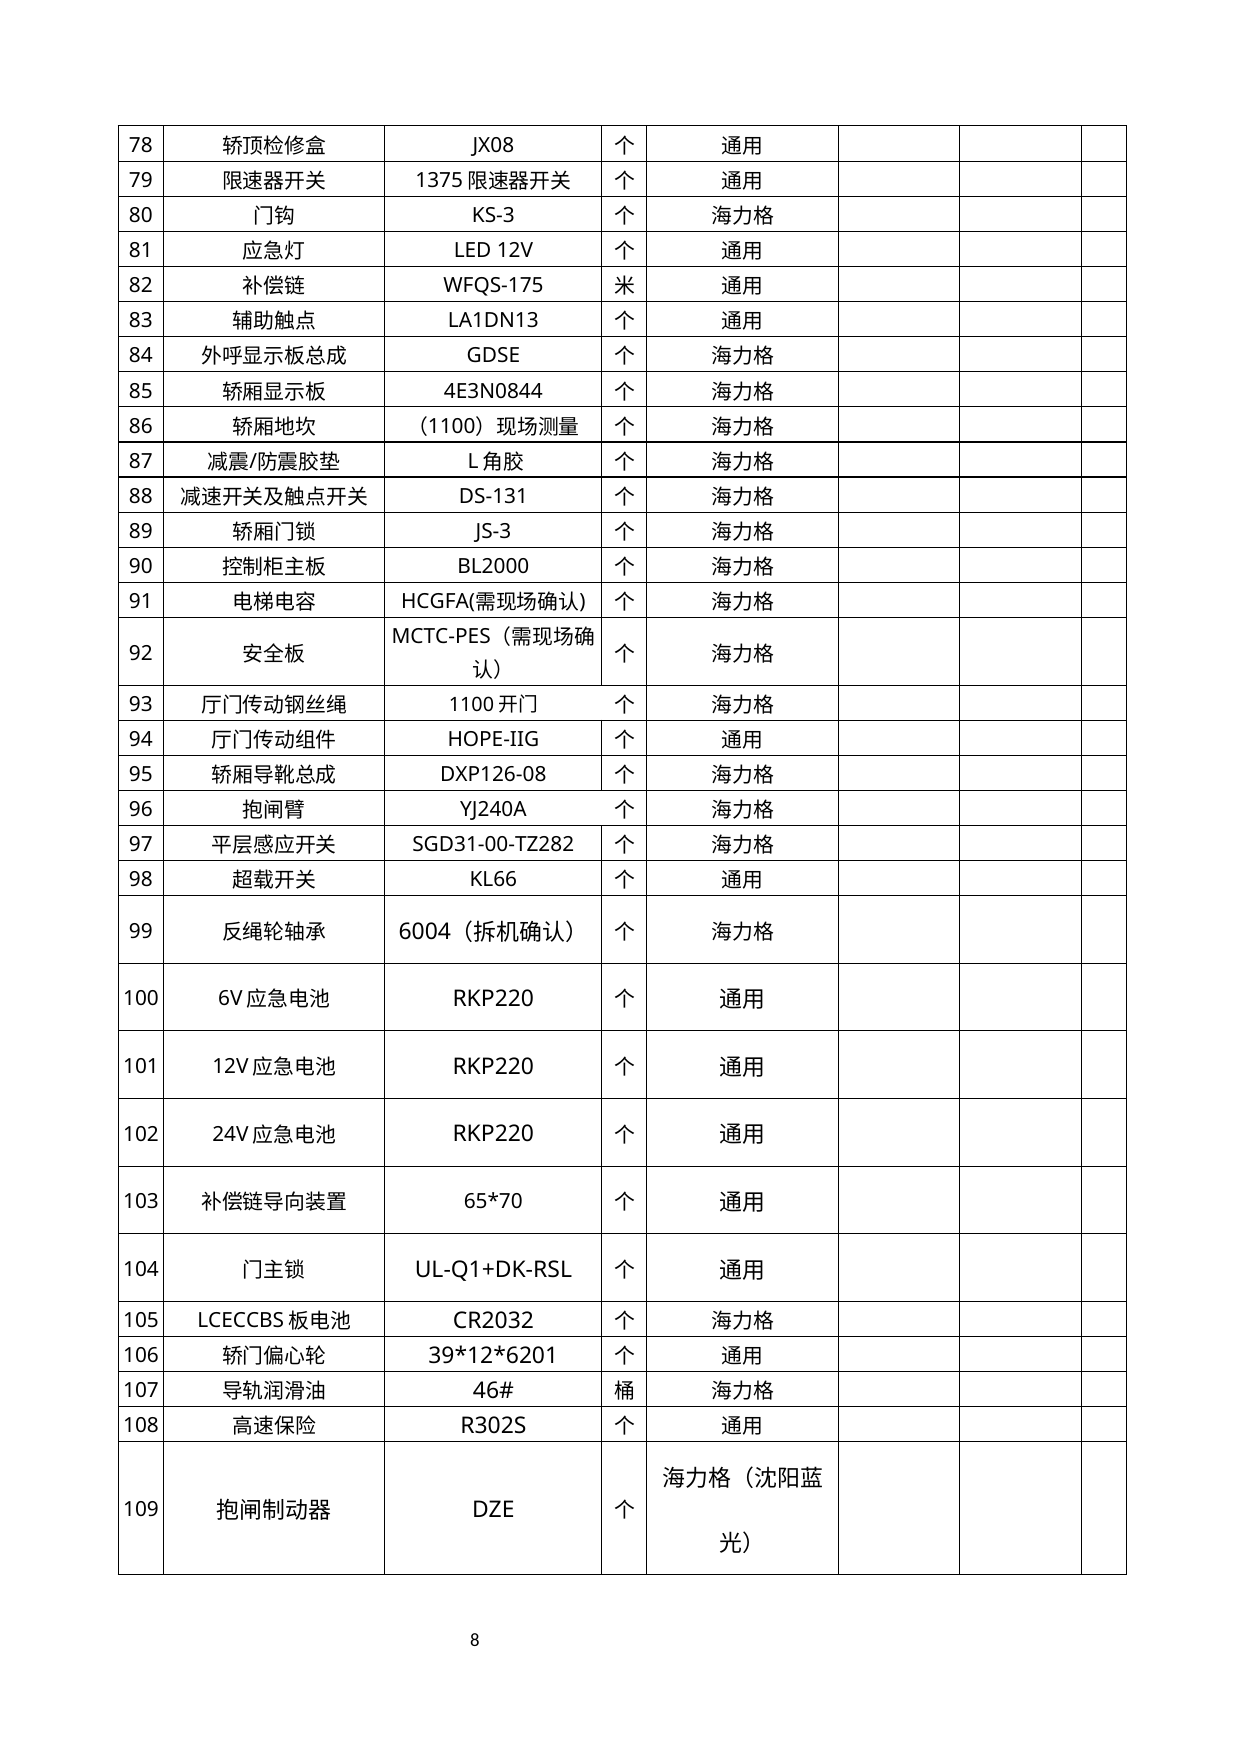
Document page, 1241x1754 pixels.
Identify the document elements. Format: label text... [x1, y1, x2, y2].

table_cell 厅门传动组件 [164, 721, 384, 755]
table_cell 补偿链 [164, 267, 384, 301]
table_cell 高速保险 [164, 1407, 384, 1441]
table_cell [1082, 896, 1126, 963]
table_cell [1082, 1302, 1126, 1336]
table_cell [839, 162, 959, 196]
table_cell 个 [602, 478, 646, 512]
table_cell 海力格 [647, 478, 838, 512]
table_cell 海力格 [647, 197, 838, 231]
table_cell 97 [119, 826, 163, 860]
table_cell [839, 513, 959, 547]
table_cell [1082, 443, 1126, 476]
table_cell 轿厢导靴总成 [164, 756, 384, 790]
table_cell 导轨润滑油 [164, 1372, 384, 1406]
table_cell 桶 [602, 1372, 646, 1406]
table_cell 102 [119, 1099, 163, 1166]
table_cell 个 [602, 1442, 646, 1574]
table_cell 98 [119, 861, 163, 895]
table_cell [960, 548, 1081, 582]
table_cell LCECCBS板电池 [164, 1302, 384, 1336]
table_cell 99 [119, 896, 163, 963]
table_cell [960, 1407, 1081, 1441]
table_cell [960, 583, 1081, 617]
table_cell 海力格 [647, 583, 838, 617]
table_cell [960, 686, 1081, 719]
table_cell 海力格 [647, 443, 838, 476]
table_cell 个 [602, 583, 646, 617]
table_cell YJ240A [385, 791, 602, 825]
table_cell [1082, 686, 1126, 719]
table_cell KL66 [385, 861, 601, 895]
table_cell [960, 407, 1081, 441]
table_cell [1082, 197, 1126, 231]
table_cell 抱闸臂 [164, 791, 384, 825]
table_cell [960, 721, 1081, 755]
table_cell 1100开门 [385, 686, 602, 719]
table_cell 超载开关 [164, 861, 384, 895]
table_cell 92 [119, 618, 163, 684]
table_cell 108 [119, 1407, 163, 1441]
table_cell 轿顶检修盒 [164, 126, 384, 161]
table_cell [839, 618, 959, 684]
table_cell 95 [119, 756, 163, 790]
table_cell [960, 756, 1081, 790]
table_cell [960, 1302, 1081, 1336]
table_cell 海力格 [647, 372, 838, 406]
table_cell 82 [119, 267, 163, 301]
table_cell 91 [119, 583, 163, 617]
table_cell [839, 126, 959, 161]
table_cell [960, 232, 1081, 266]
table_cell [839, 267, 959, 301]
table_cell 个 [602, 1234, 646, 1301]
table_cell [1082, 162, 1126, 196]
table_cell 个 [602, 1031, 646, 1098]
table_cell [960, 1372, 1081, 1406]
table_cell [1082, 1031, 1126, 1098]
table_cell 个 [602, 197, 646, 231]
table_cell 个 [602, 513, 646, 547]
table_cell [1082, 756, 1126, 790]
table_cell RKP220 [385, 1031, 601, 1098]
table_cell [960, 337, 1081, 371]
table_cell 1375限速器开关 [385, 162, 601, 196]
table_cell [839, 861, 959, 895]
table_cell 个 [602, 126, 646, 161]
table_cell 个 [602, 372, 646, 406]
table_cell 通用 [647, 302, 838, 336]
table_cell 个 [602, 1099, 646, 1166]
table_cell 轿门偏心轮 [164, 1337, 384, 1371]
table_cell 通用 [647, 1337, 838, 1371]
table_cell 89 [119, 513, 163, 547]
table_cell [1082, 267, 1126, 301]
table_cell [839, 1372, 959, 1406]
table_cell [1082, 548, 1126, 582]
table_cell WFQS-175 [385, 267, 601, 301]
table_cell 厅门传动钢丝绳 [164, 686, 384, 719]
table_cell [839, 372, 959, 406]
table_cell [1082, 478, 1126, 512]
table_cell 80 [119, 197, 163, 231]
table_cell [839, 1099, 959, 1166]
table_cell 通用 [647, 1167, 838, 1233]
table_cell 个 [602, 302, 646, 336]
table_cell [839, 337, 959, 371]
table_cell 个 [602, 407, 646, 441]
table_cell [1082, 1099, 1126, 1166]
table_cell 个 [602, 721, 646, 755]
table_cell [1082, 126, 1126, 161]
table_cell [1082, 861, 1126, 895]
table_cell 12V应急电池 [164, 1031, 384, 1098]
table_cell [960, 826, 1081, 860]
table_cell 平层感应开关 [164, 826, 384, 860]
table_cell 通用 [647, 964, 838, 1030]
table_cell [839, 1442, 959, 1574]
table_cell 4E3N0844 [385, 372, 601, 406]
table_cell 87 [119, 443, 163, 476]
table_cell 个 [602, 861, 646, 895]
table_cell 通用 [647, 1234, 838, 1301]
table_cell [839, 1337, 959, 1371]
table_cell 海力格 [647, 756, 838, 790]
table_cell [1082, 791, 1126, 825]
table_cell JX08 [385, 126, 601, 161]
table_cell [960, 267, 1081, 301]
table_cell RKP220 [385, 964, 601, 1030]
table_cell 100 [119, 964, 163, 1030]
table_cell [1082, 1442, 1126, 1574]
table_cell [1082, 1337, 1126, 1371]
table_cell [960, 791, 1081, 825]
table_cell 105 [119, 1302, 163, 1336]
table_cell 109 [119, 1442, 163, 1574]
table_cell [1082, 1407, 1126, 1441]
table_cell [1082, 1167, 1126, 1233]
table_cell 个 [602, 686, 646, 719]
table_cell 通用 [647, 721, 838, 755]
table_cell 海力格 [647, 548, 838, 582]
table_cell [960, 513, 1081, 547]
table_cell DS-131 [385, 478, 601, 512]
table_cell DXP126-08 [385, 756, 601, 790]
table_cell [839, 826, 959, 860]
table_cell [839, 1302, 959, 1336]
table_cell CR2032 [385, 1302, 601, 1336]
table_cell 106 [119, 1337, 163, 1371]
table_cell [960, 478, 1081, 512]
table_cell 93 [119, 686, 163, 719]
table_cell 海力格 [647, 791, 838, 825]
table_cell 米 [602, 267, 646, 301]
table_cell 海力格 [647, 407, 838, 441]
table_cell 海力格 [647, 337, 838, 371]
table_cell [1082, 964, 1126, 1030]
table_cell 通用 [647, 1099, 838, 1166]
table_cell [1082, 513, 1126, 547]
table_cell [839, 443, 959, 476]
table_cell 个 [602, 232, 646, 266]
table_cell [960, 302, 1081, 336]
table_cell 抱闸制动器 [164, 1442, 384, 1574]
table_cell 103 [119, 1167, 163, 1233]
table_cell 通用 [647, 861, 838, 895]
table_cell 补偿链导向装置 [164, 1167, 384, 1233]
table_cell 海力格 [647, 618, 838, 684]
table_cell [839, 686, 959, 719]
table_cell 安全板 [164, 618, 384, 684]
table_cell 外呼显示板总成 [164, 337, 384, 371]
table_cell [960, 1099, 1081, 1166]
table_cell R302S [385, 1407, 601, 1441]
table_cell 46# [385, 1372, 601, 1406]
table_cell [839, 756, 959, 790]
table_cell 海力格（沈阳蓝光） [647, 1442, 838, 1574]
table_cell [1082, 583, 1126, 617]
table_cell HOPE-IIG [385, 721, 601, 755]
table_cell [960, 126, 1081, 161]
table_cell 海力格 [647, 686, 838, 719]
table_cell [839, 302, 959, 336]
table_cell 轿厢地坎 [164, 407, 384, 441]
table_cell 通用 [647, 1407, 838, 1441]
table_cell LED 12V [385, 232, 601, 266]
table_cell 海力格 [647, 1372, 838, 1406]
table_cell 79 [119, 162, 163, 196]
table_cell [1082, 1372, 1126, 1406]
table_cell BL2000 [385, 548, 601, 582]
table_cell [960, 197, 1081, 231]
table_cell [1082, 302, 1126, 336]
table_cell 轿厢显示板 [164, 372, 384, 406]
table_cell 81 [119, 232, 163, 266]
table_cell [839, 791, 959, 825]
table_cell 门钩 [164, 197, 384, 231]
table_cell 减震/防震胶垫 [164, 443, 384, 476]
table_cell JS-3 [385, 513, 601, 547]
table_cell 个 [602, 1337, 646, 1371]
table_cell 通用 [647, 1031, 838, 1098]
table_cell 65*70 [385, 1167, 601, 1233]
table_cell 个 [602, 162, 646, 196]
table_cell [960, 443, 1081, 476]
table_cell [839, 1407, 959, 1441]
table_cell 通用 [647, 267, 838, 301]
table_cell 101 [119, 1031, 163, 1098]
table_cell RKP220 [385, 1099, 601, 1166]
table_cell 通用 [647, 126, 838, 161]
table_cell 辅助触点 [164, 302, 384, 336]
table_cell [960, 896, 1081, 963]
table_cell 39*12*6201 [385, 1337, 601, 1371]
table_cell [839, 721, 959, 755]
table_cell 减速开关及触点开关 [164, 478, 384, 512]
table_cell 96 [119, 791, 163, 825]
table_cell HCGFA(需现场确认) [385, 583, 601, 617]
table_cell 90 [119, 548, 163, 582]
table_cell [960, 618, 1081, 684]
table_cell 限速器开关 [164, 162, 384, 196]
table_cell 门主锁 [164, 1234, 384, 1301]
table_cell [960, 372, 1081, 406]
table_cell 个 [602, 896, 646, 963]
table_cell 86 [119, 407, 163, 441]
table_cell 83 [119, 302, 163, 336]
table_cell [839, 896, 959, 963]
table_cell 个 [602, 826, 646, 860]
table_cell 84 [119, 337, 163, 371]
table_cell 24V应急电池 [164, 1099, 384, 1166]
table_cell 轿厢门锁 [164, 513, 384, 547]
table_cell 通用 [647, 232, 838, 266]
table_cell MCTC-PES（需现场确认） [385, 618, 601, 684]
table_cell [1082, 618, 1126, 684]
table_cell [1082, 337, 1126, 371]
table_cell （1100）现场测量 [385, 407, 601, 441]
table_cell SGD31-00-TZ282 [385, 826, 601, 860]
table_cell 个 [602, 443, 646, 476]
table_cell [839, 407, 959, 441]
table_cell [1082, 826, 1126, 860]
table_cell 6V应急电池 [164, 964, 384, 1030]
table_cell 反绳轮轴承 [164, 896, 384, 963]
table_cell [839, 548, 959, 582]
table_cell 个 [602, 337, 646, 371]
table_cell 海力格 [647, 1302, 838, 1336]
table_cell [1082, 721, 1126, 755]
table_cell 个 [602, 964, 646, 1030]
table_cell [839, 583, 959, 617]
table_cell [1082, 372, 1126, 406]
table_cell [839, 478, 959, 512]
table_cell [1082, 1234, 1126, 1301]
table_cell 107 [119, 1372, 163, 1406]
table_cell 88 [119, 478, 163, 512]
table_cell 个 [602, 548, 646, 582]
table_cell [839, 1234, 959, 1301]
table_cell KS-3 [385, 197, 601, 231]
table_cell 海力格 [647, 826, 838, 860]
table_cell 104 [119, 1234, 163, 1301]
table_cell [839, 1167, 959, 1233]
table_cell UL-Q1+DK-RSL [385, 1234, 601, 1301]
table_cell [960, 861, 1081, 895]
table_cell [960, 162, 1081, 196]
table_cell 94 [119, 721, 163, 755]
table_cell 电梯电容 [164, 583, 384, 617]
table_cell 85 [119, 372, 163, 406]
table_cell [839, 197, 959, 231]
table_cell [960, 1337, 1081, 1371]
table_cell 6004（拆机确认） [385, 896, 601, 963]
table_cell 个 [602, 756, 646, 790]
table_cell 个 [602, 1407, 646, 1441]
table_cell [839, 232, 959, 266]
table_cell [960, 1031, 1081, 1098]
table_cell [839, 964, 959, 1030]
table_cell GDSE [385, 337, 601, 371]
table_cell 个 [602, 1302, 646, 1336]
table_cell 个 [602, 1167, 646, 1233]
table_cell 海力格 [647, 896, 838, 963]
table_cell [960, 1442, 1081, 1574]
table_cell [1082, 407, 1126, 441]
table_cell 78 [119, 126, 163, 161]
table_cell [960, 964, 1081, 1030]
table_cell [839, 1031, 959, 1098]
table_cell 应急灯 [164, 232, 384, 266]
table_cell [960, 1167, 1081, 1233]
table_cell 个 [602, 791, 646, 825]
table_cell [1082, 232, 1126, 266]
table_cell LA1DN13 [385, 302, 601, 336]
table_cell 个 [602, 618, 646, 684]
table_cell 通用 [647, 162, 838, 196]
table_cell L角胶 [385, 443, 601, 476]
table_cell [960, 1234, 1081, 1301]
table_cell DZE [385, 1442, 601, 1574]
table_cell 海力格 [647, 513, 838, 547]
table_cell 控制柜主板 [164, 548, 384, 582]
